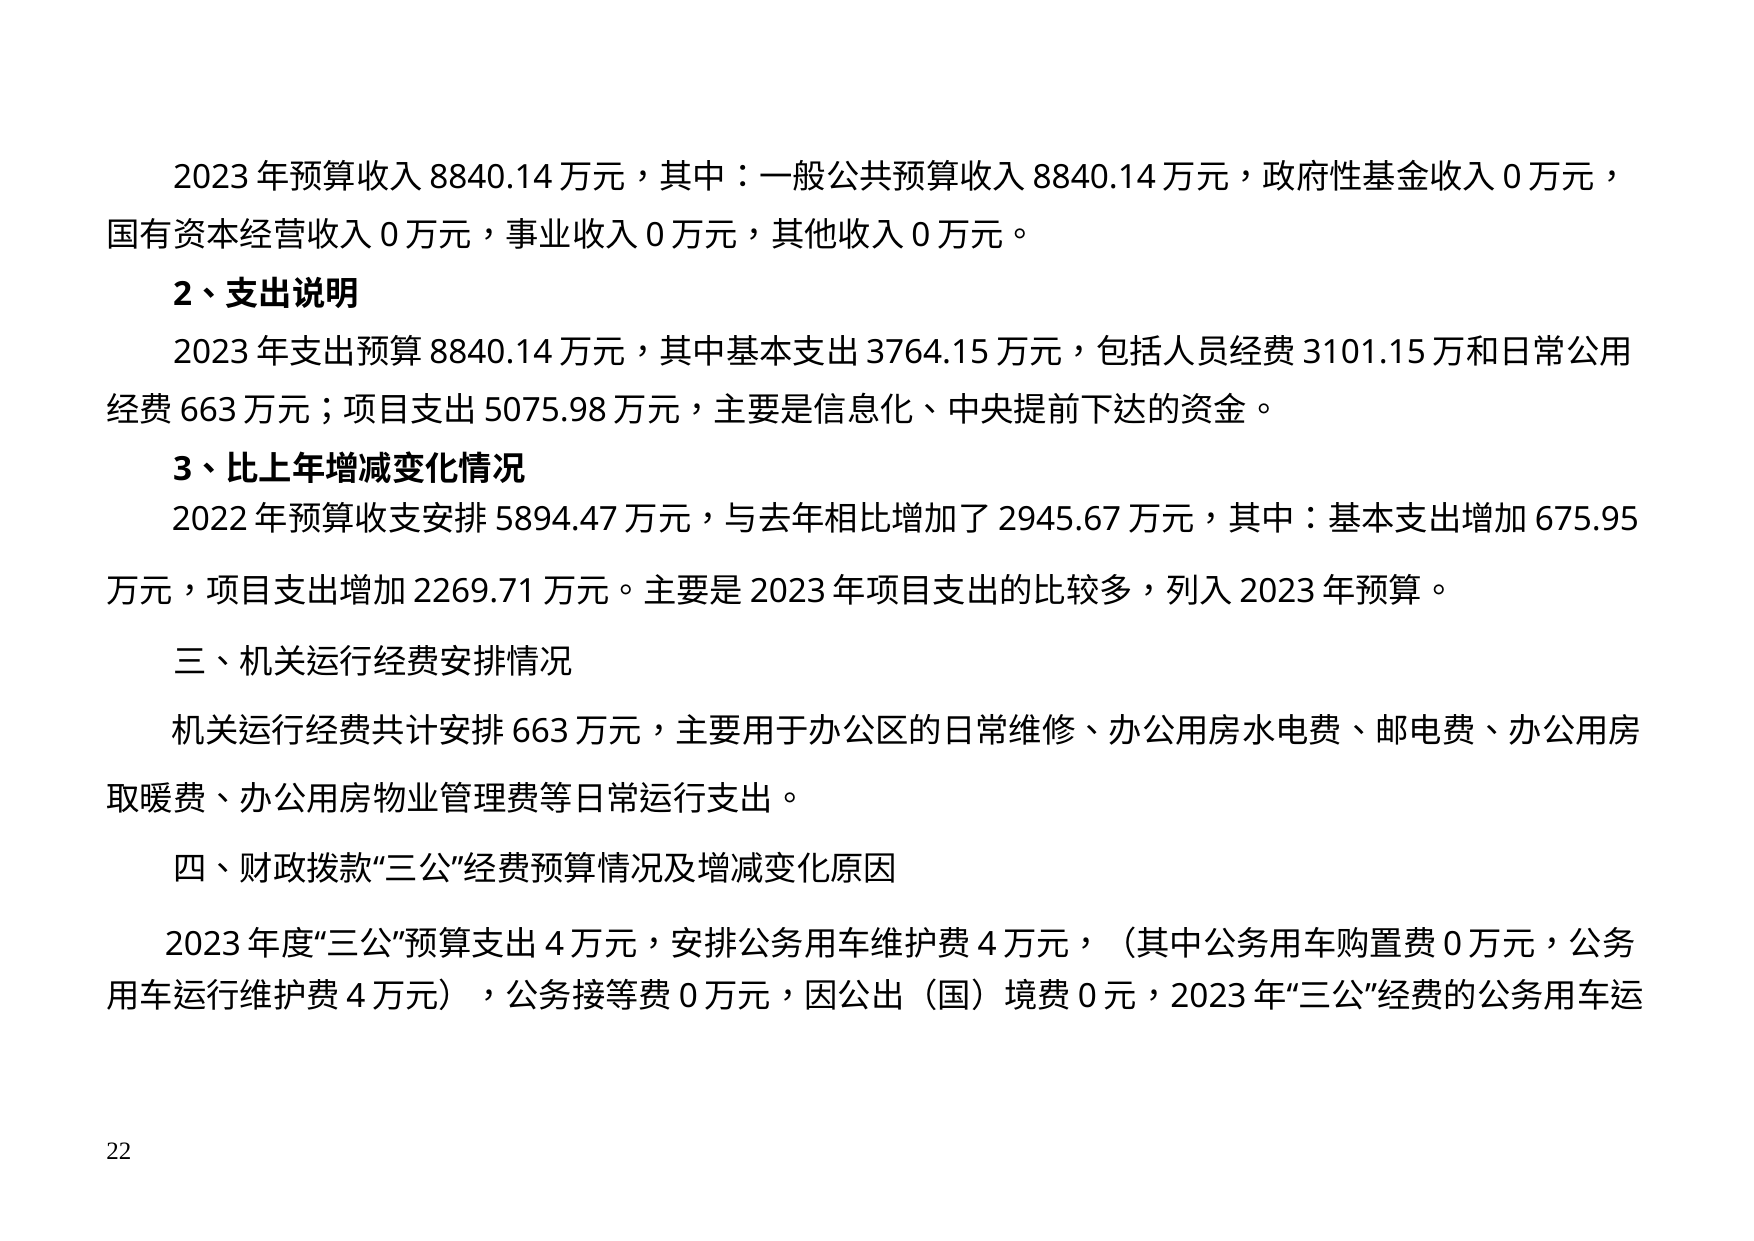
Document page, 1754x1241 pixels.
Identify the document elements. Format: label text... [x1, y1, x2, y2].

text 四、财政拨款“三公”经费预算情况及增减变化原因 [106, 844, 1648, 890]
text 机关运行经费共计安排663万元，主要用于办公区的日常维修、办公用房水电费、邮电费、办公用房取暖费、办公用房物业管理费等日常运行支出。 [106, 707, 1648, 821]
text 3、比上年增减变化情况 [106, 433, 1648, 492]
text 2023年预算收入8840.14万元，其中：一般公共预算收入8840.14万元，政府性基金收入0万元，国有资本经营收入0万元，事业收入0万元，其他收入0万元。 [106, 142, 1648, 258]
text 三、机关运行经费安排情况 [106, 638, 1648, 683]
text 2023年支出预算8840.14万元，其中基本支出3764.15万元，包括人员经费3101.15万和日常公用经费663万元；项目支出5075.98万元，主要是信息化、中央提前下达的资金。 [106, 317, 1648, 433]
text 2022年预算收支安排5894.47万元，与去年相比增加了2945.67万元，其中：基本支出增加675.95万元，项目支出增加2269.71万元。主要是2023年项目支出的比较多，列入2023年预算。 [106, 492, 1648, 613]
text 2、支出说明 [106, 258, 1648, 317]
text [106, 913, 1648, 1018]
